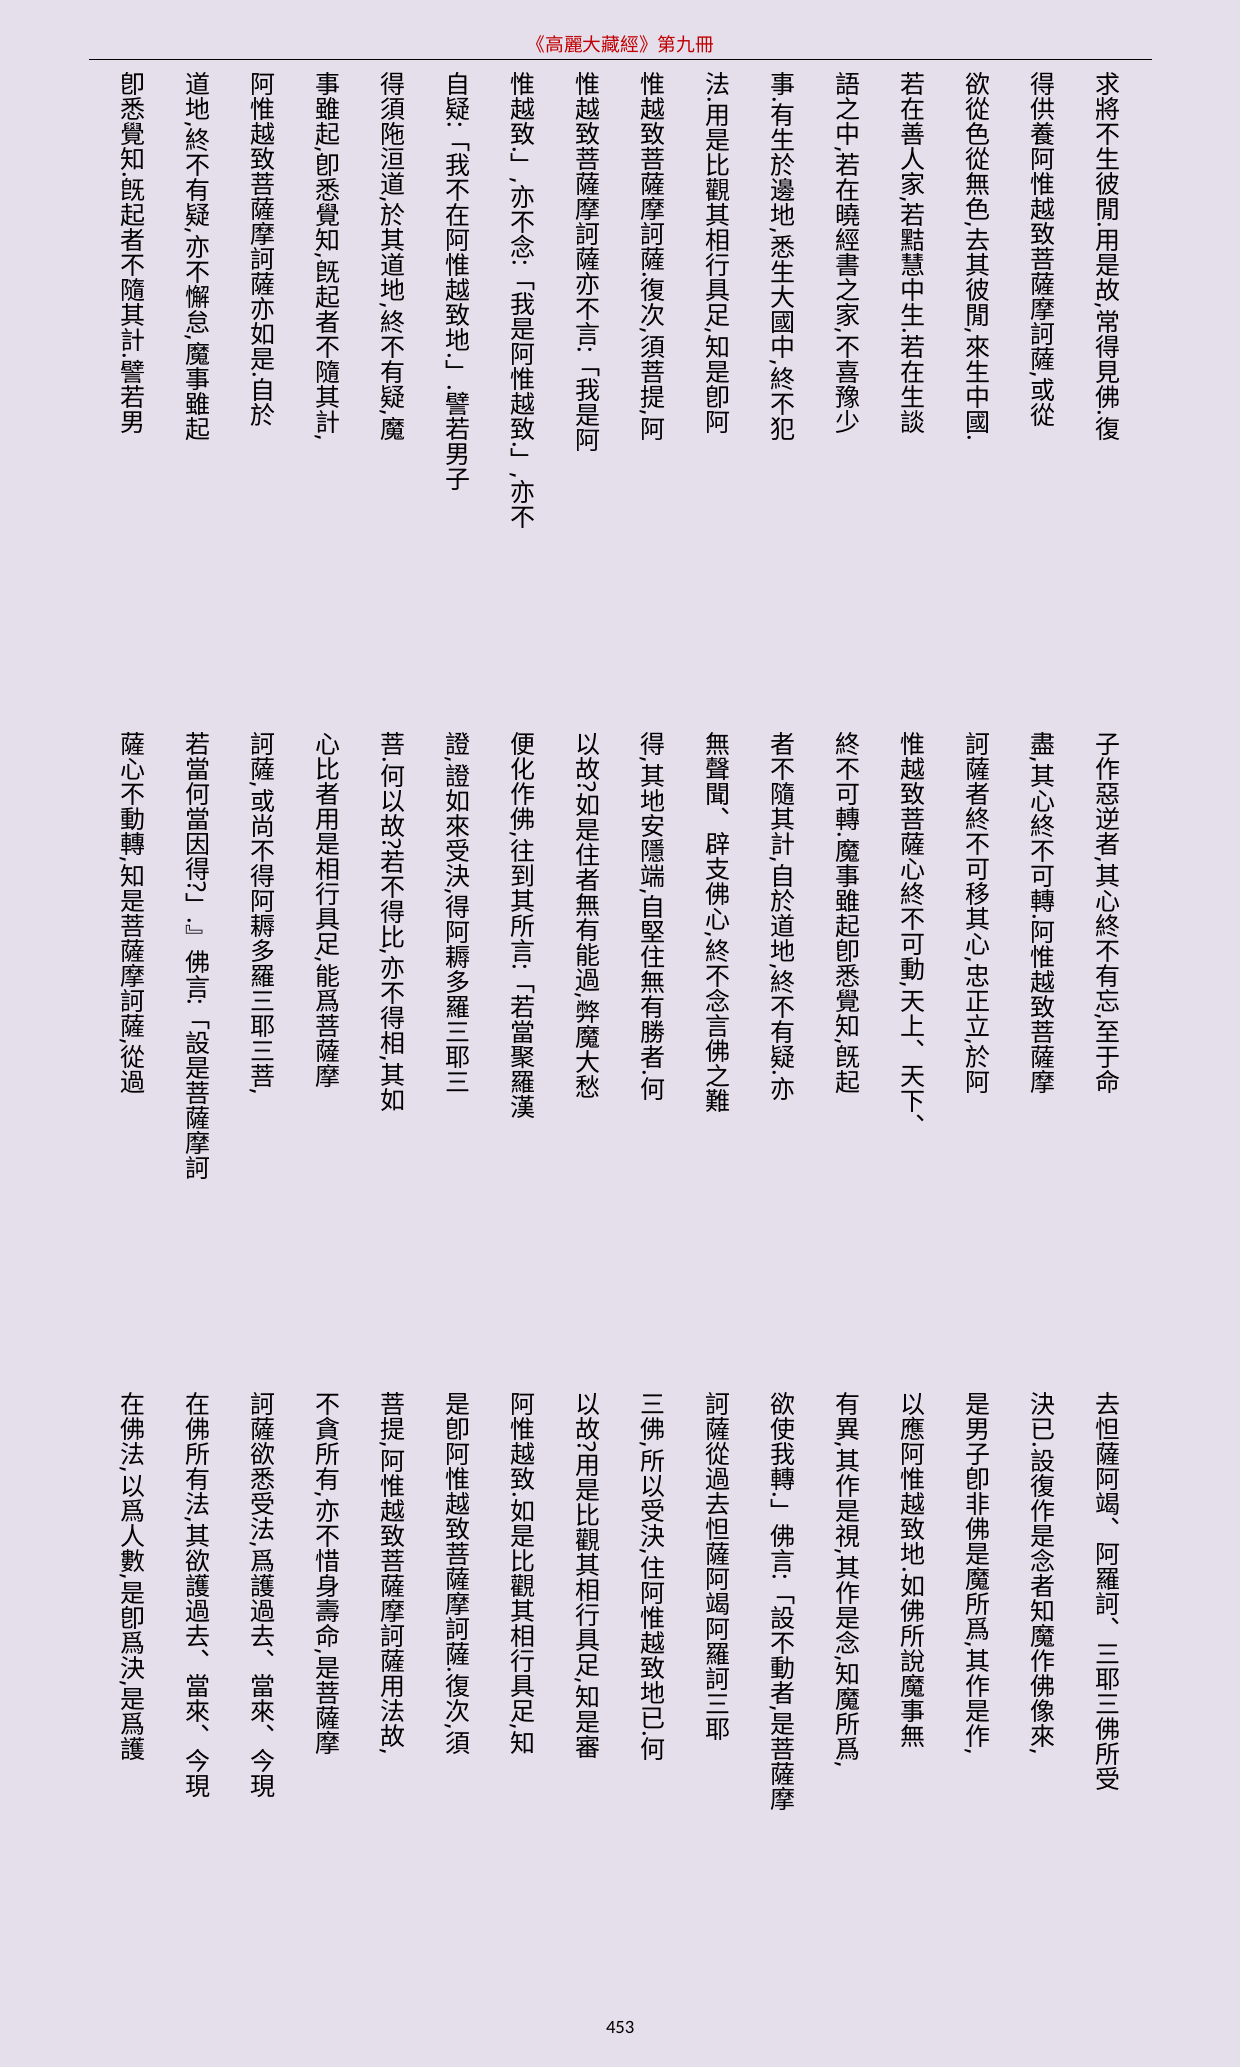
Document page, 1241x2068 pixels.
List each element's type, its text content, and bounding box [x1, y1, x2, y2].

text 去怛薩阿竭、阿羅訶、三耶三佛所受 [1075, 1391, 1140, 2008]
text 惟越致菩薩摩訶薩亦不言:「我是阿 [555, 71, 620, 687]
text 若在善人家,若黠慧中生.若在生談 [880, 71, 945, 687]
text 三佛,所以受決,住阿惟越致地已.何 [620, 1391, 685, 2008]
text 訶薩從過去怛薩阿竭阿羅訶三耶 [685, 1391, 750, 2008]
text 訶薩欲悉受法,爲護過去、當來、今現 [230, 1391, 295, 2008]
text 以應阿惟越致地.如佛所說魔事無 [880, 1391, 945, 2008]
text 是卽阿惟越致菩薩摩訶薩.復次,須 [425, 1391, 490, 2008]
text 不貪所有,亦不惜身壽命,是菩薩摩 [295, 1391, 360, 2008]
text 在佛法,以爲人數,是卽爲決,是爲護 [100, 1391, 165, 2008]
text 語之中,若在曉經書之家,不喜豫少 [815, 71, 880, 687]
text 道地,終不有疑,亦不懈怠,魔事雖起 [165, 71, 230, 687]
text 求將不生彼閒.用是故,常得見佛.復 [1075, 71, 1140, 687]
text 薩心不動轉,知是菩薩摩訶薩,從過 [100, 731, 165, 1348]
text 訶薩,或尚不得阿耨多羅三耶三菩, [230, 731, 295, 1348]
text 以故?如是住者無有能過,弊魔大愁 [555, 731, 620, 1348]
text 惟越致菩薩摩訶薩.復次,須菩提,阿 [620, 71, 685, 687]
text 便化作佛,往到其所言:「若當聚羅漢 [490, 731, 555, 1348]
text 有異,其作是視,其作是念,知魔所爲, [815, 1391, 880, 2008]
text 以故?用是比觀其相行具足,知是審 [555, 1391, 620, 2008]
text 子作惡逆者,其心終不有忘,至于命 [1075, 731, 1140, 1348]
text 得須陁洹道,於其道地,終不有疑,魔 [360, 71, 425, 687]
text 無聲聞、辟支佛心,終不念言佛之難 [685, 731, 750, 1348]
text 事.有生於邊地,悉生大國中,終不犯 [750, 71, 815, 687]
text 訶薩者終不可移其心,忠正立,於阿 [945, 731, 1010, 1348]
text 事雖起,卽悉覺知,旣起者不隨其計, [295, 71, 360, 687]
text 若當何當因得?」.』佛言:「設是菩薩摩訶 [165, 731, 230, 1348]
text 心比者用是相行具足,能爲菩薩摩 [295, 731, 360, 1348]
text 欲從色從無色,去其彼閒,來生中國. [945, 71, 1010, 687]
text 欲使我轉.」佛言:「設不動者,是菩薩摩 [750, 1391, 815, 2008]
text 終不可轉.魔事雖起卽悉覺知,旣起 [815, 731, 880, 1348]
text 惟越致菩薩心終不可動,天上、天下、 [880, 731, 945, 1348]
text 是男子卽非佛是魔所爲,其作是作, [945, 1391, 1010, 2008]
text 阿惟越致菩薩摩訶薩亦如是.自於 [230, 71, 295, 687]
text 得,其地安隱端,自堅住無有勝者.何 [620, 731, 685, 1348]
text 證,證如來受決,得阿耨多羅三耶三 [425, 731, 490, 1348]
text 者不隨其計,自於道地,終不有疑.亦 [750, 731, 815, 1348]
text 決已.設復作是念者知魔作佛像來, [1010, 1391, 1075, 2008]
text 阿惟越致.如是比觀其相行具足,知 [490, 1391, 555, 2008]
text 惟越致.」,亦不念:「我是阿惟越致.」,亦不 [490, 71, 555, 687]
text 得供養阿惟越致菩薩摩訶薩,或從 [1010, 71, 1075, 687]
text 菩.何以故?若不得比,亦不得相,其如 [360, 731, 425, 1348]
text 在佛所有法,其欲護過去、當來、今現 [165, 1391, 230, 2008]
text 卽悉覺知.旣起者不隨其計.譬若男 [100, 71, 165, 687]
text 自疑:「我不在阿惟越致地.」.譬若男子 [425, 71, 490, 687]
text 法.用是比觀其相行具足,知是卽阿 [685, 71, 750, 687]
text 菩提,阿惟越致菩薩摩訶薩用法故, [360, 1391, 425, 2008]
text 盡,其心終不可轉.阿惟越致菩薩摩 [1010, 731, 1075, 1348]
